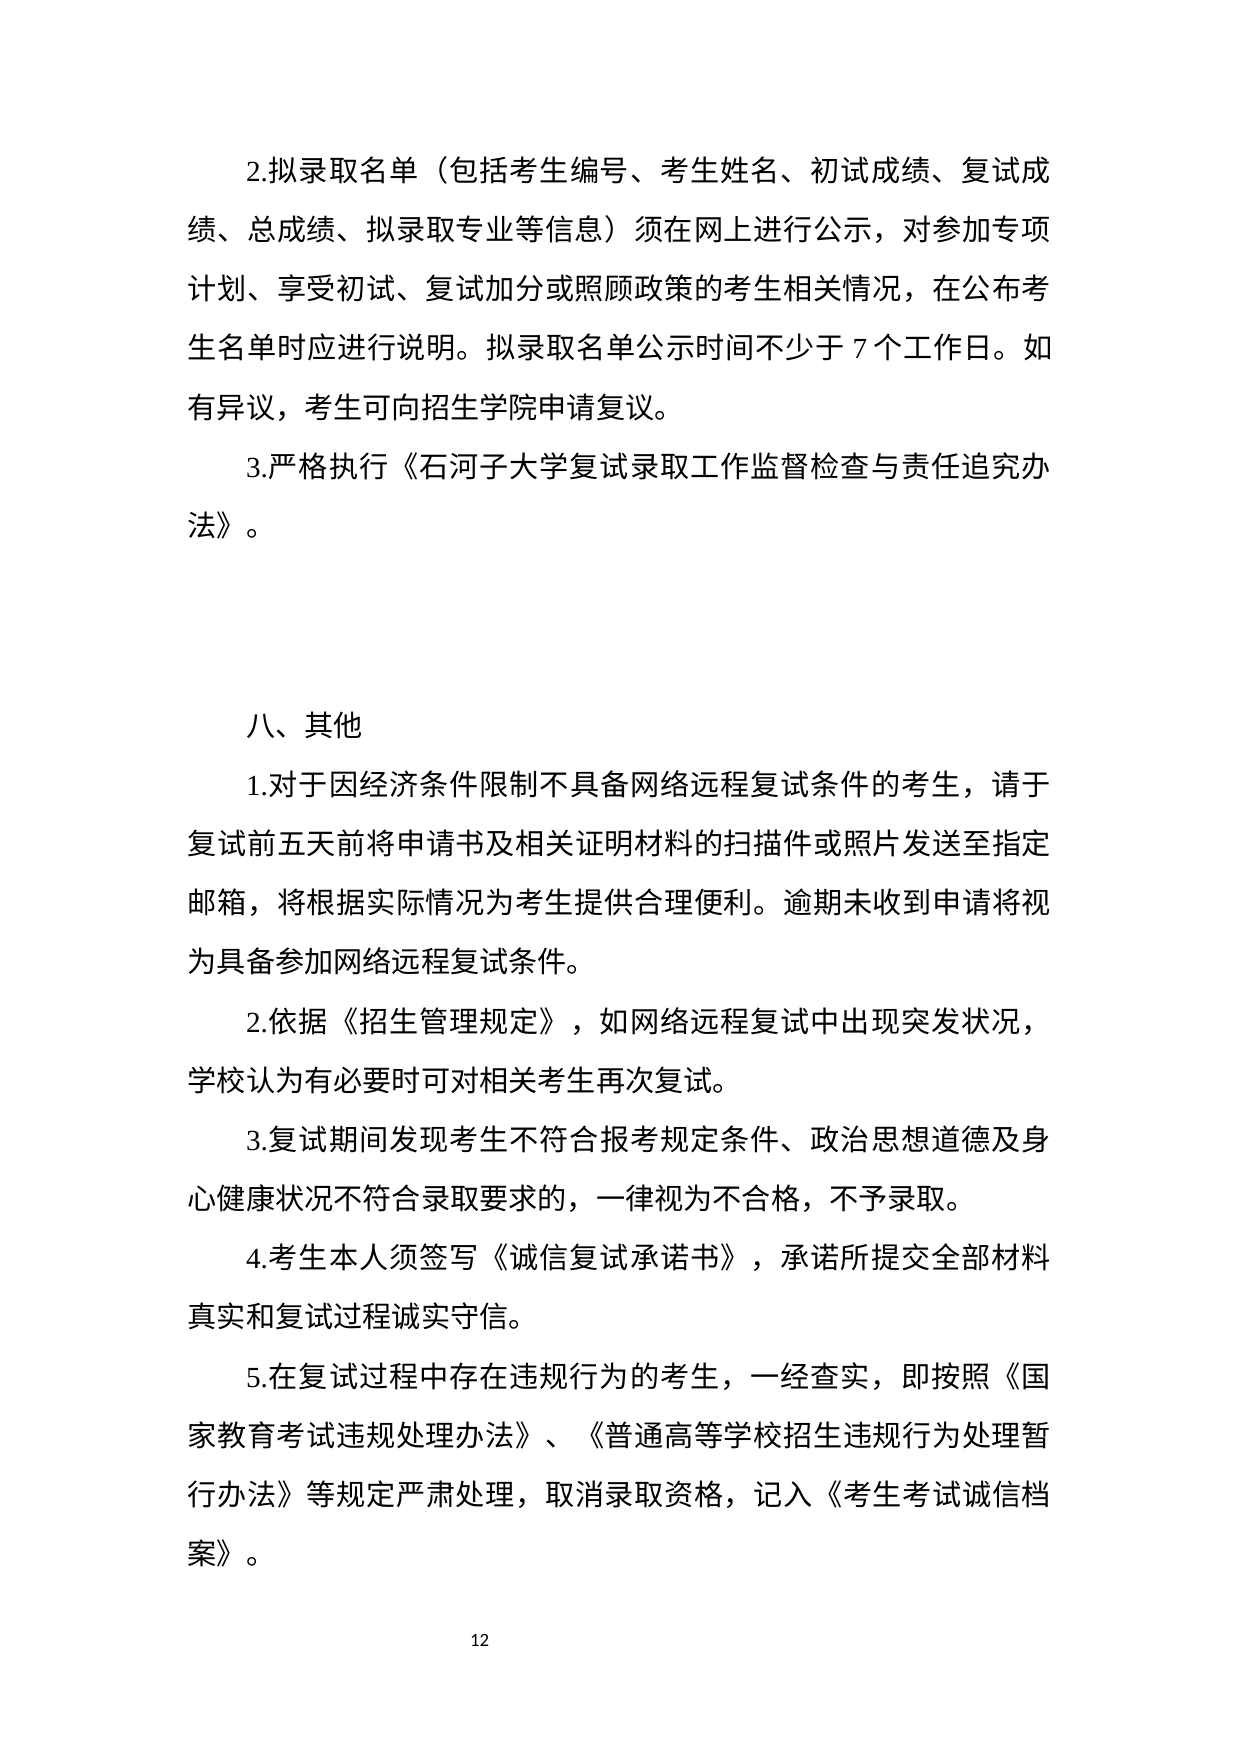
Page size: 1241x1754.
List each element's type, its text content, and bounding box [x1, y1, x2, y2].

text 4.考生本人须签写《诚信复试承诺书》，承诺所提交全部材料真实和复试过程诚实守信。 [187, 1235, 1053, 1336]
text 2.依据《招生管理规定》，如网络远程复试中出现突发状况，学校认为有必要时可对相关考生再次复试。 [187, 998, 1053, 1099]
text 八、其他 [187, 702, 1053, 744]
text 3.严格执行《石河子大学复试录取工作监督检查与责任追究办法》。 [187, 443, 1053, 545]
text 5.在复试过程中存在违规行为的考生，一经查实，即按照《国家教育考试违规处理办法》、《普通高等学校招生违规行为处理暂行办法》等规定严肃处理，取消录取资格，记入《考生考试诚信档案》。 [187, 1353, 1053, 1573]
text 2.拟录取名单（包括考生编号、考生姓名、初试成绩、复试成绩、总成绩、拟录取专业等信息）须在网上进行公示，对参加专项计划、享受初试、复试加分或照顾政策的考生相关情况，在公布考生名单时应进行说明。拟录取名单公示时间不少于7个工作日。如有异议，考生可向招生学院申请复议。 [187, 147, 1053, 426]
text 3.复试期间发现考生不符合报考规定条件、政治思想道德及身心健康状况不符合录取要求的，一律视为不合格，不予录取。 [187, 1116, 1053, 1218]
text 1.对于因经济条件限制不具备网络远程复试条件的考生，请于复试前五天前将申请书及相关证明材料的扫描件或照片发送至指定邮箱，将根据实际情况为考生提供合理便利。逾期未收到申请将视为具备参加网络远程复试条件。 [187, 761, 1053, 981]
